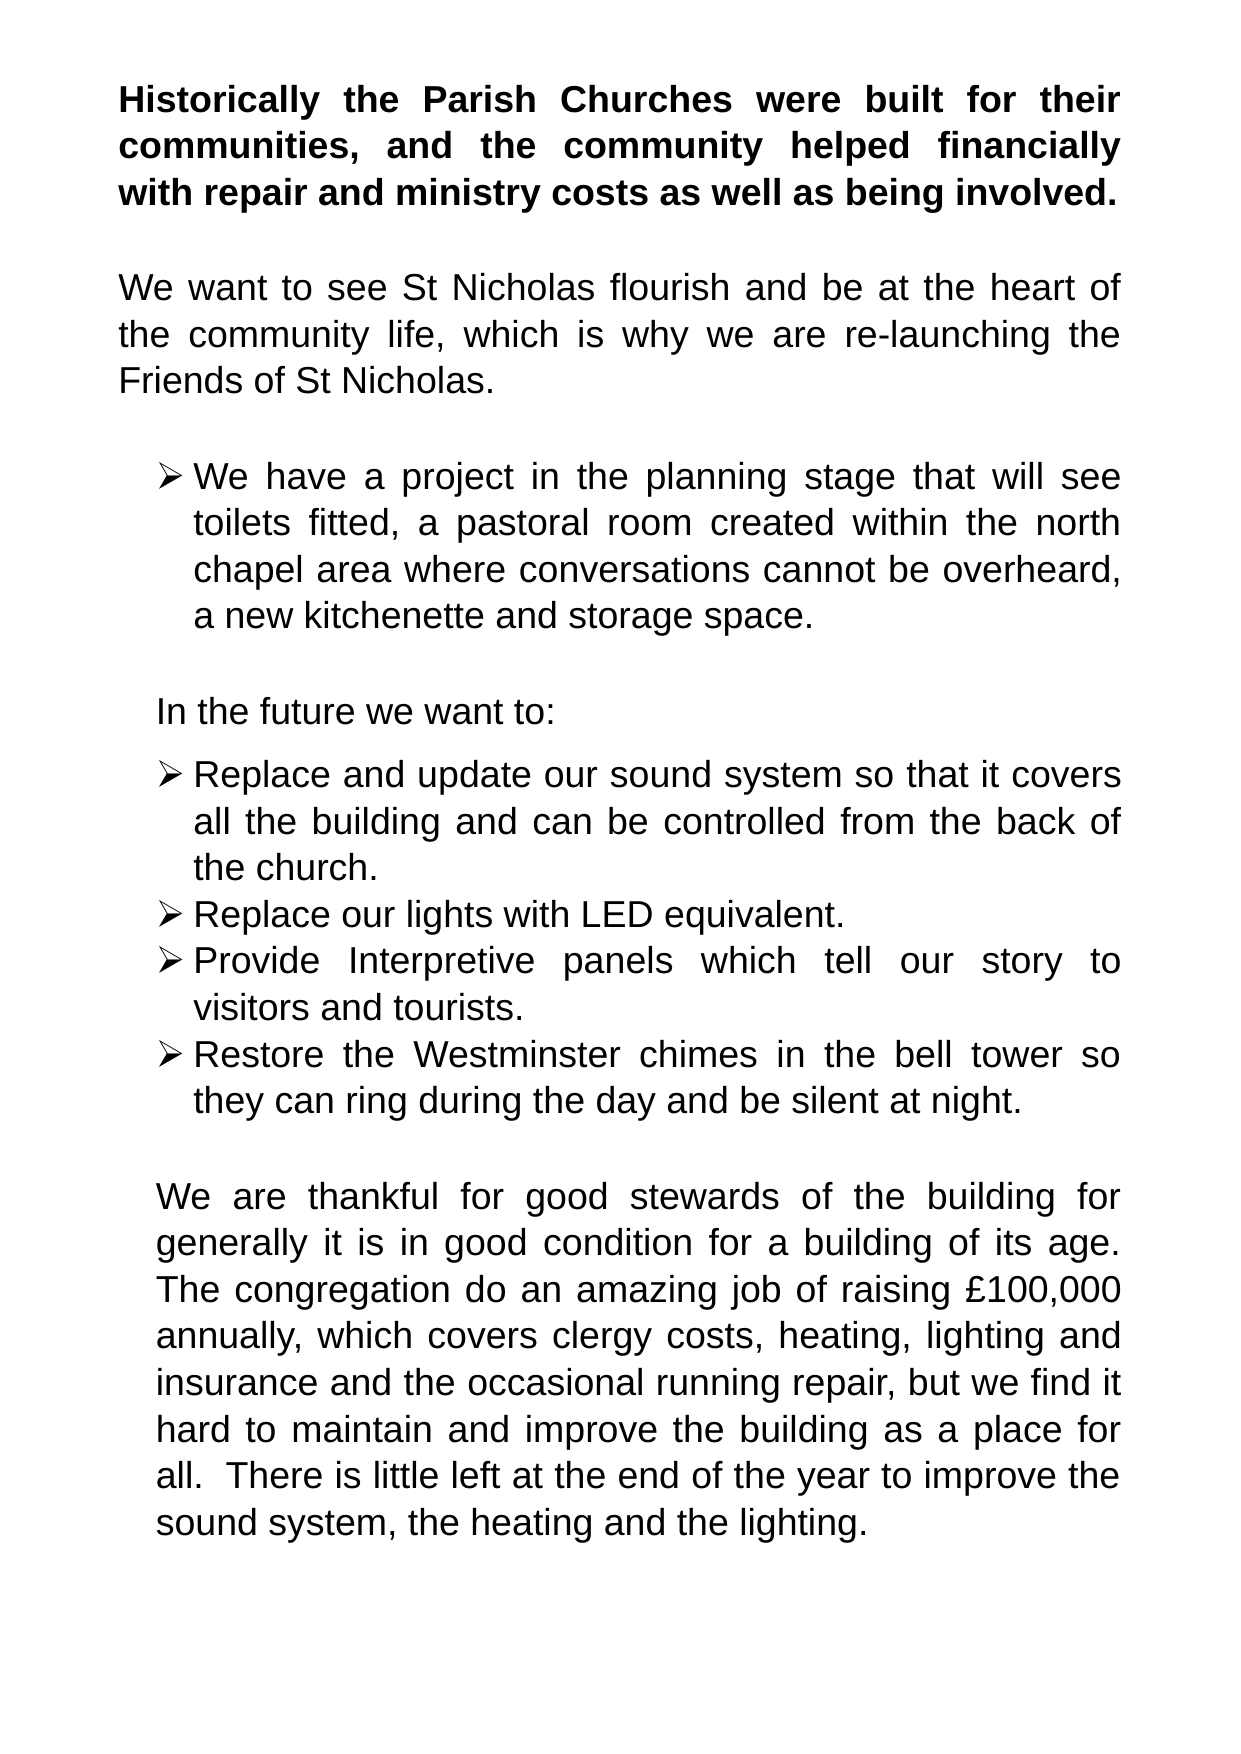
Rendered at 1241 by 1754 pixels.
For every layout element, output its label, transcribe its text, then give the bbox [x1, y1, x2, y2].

list Provide Interpretive panels which tell our story to visitors and tourists. [156, 939, 1122, 1028]
list Restore the Westminster chimes in the bell tower so they can ring during the day and be silent at night. [156, 1032, 1122, 1122]
text We are thankful for good stewards of the building for generally it is in good condition for a building of its age. The congregation do an amazing job of raising £100,000 annually, which covers clergy costs, heating, lighting and insurance and the occasional running repair, but we find it hard to maintain and improve the building as a place for all. There is little left at the end of the year to improve the sound system, the heating and the lighting. [156, 1174, 1122, 1543]
text Historically the Parish Churches were built for their communities, and the community helped financially with repair and ministry costs as well as being involved. [118, 77, 1122, 213]
text In the future we want to: [156, 689, 1122, 732]
text We want to see St Nicholas flourish and be at the heart of the community life, which is why we are re-launching the Friends of St Nicholas. [118, 265, 1122, 402]
list We have a project in the planning stage that will see toilets fitted, a pastoral room created within the north chapel area where conversations cannot be overheard, a new kitchenette and storage space. [156, 454, 1122, 637]
list Replace and update our sound system so that it covers all the building and can be controlled from the back of the church. [156, 752, 1122, 889]
list Replace our lights with LED equivalent. [156, 892, 1122, 935]
